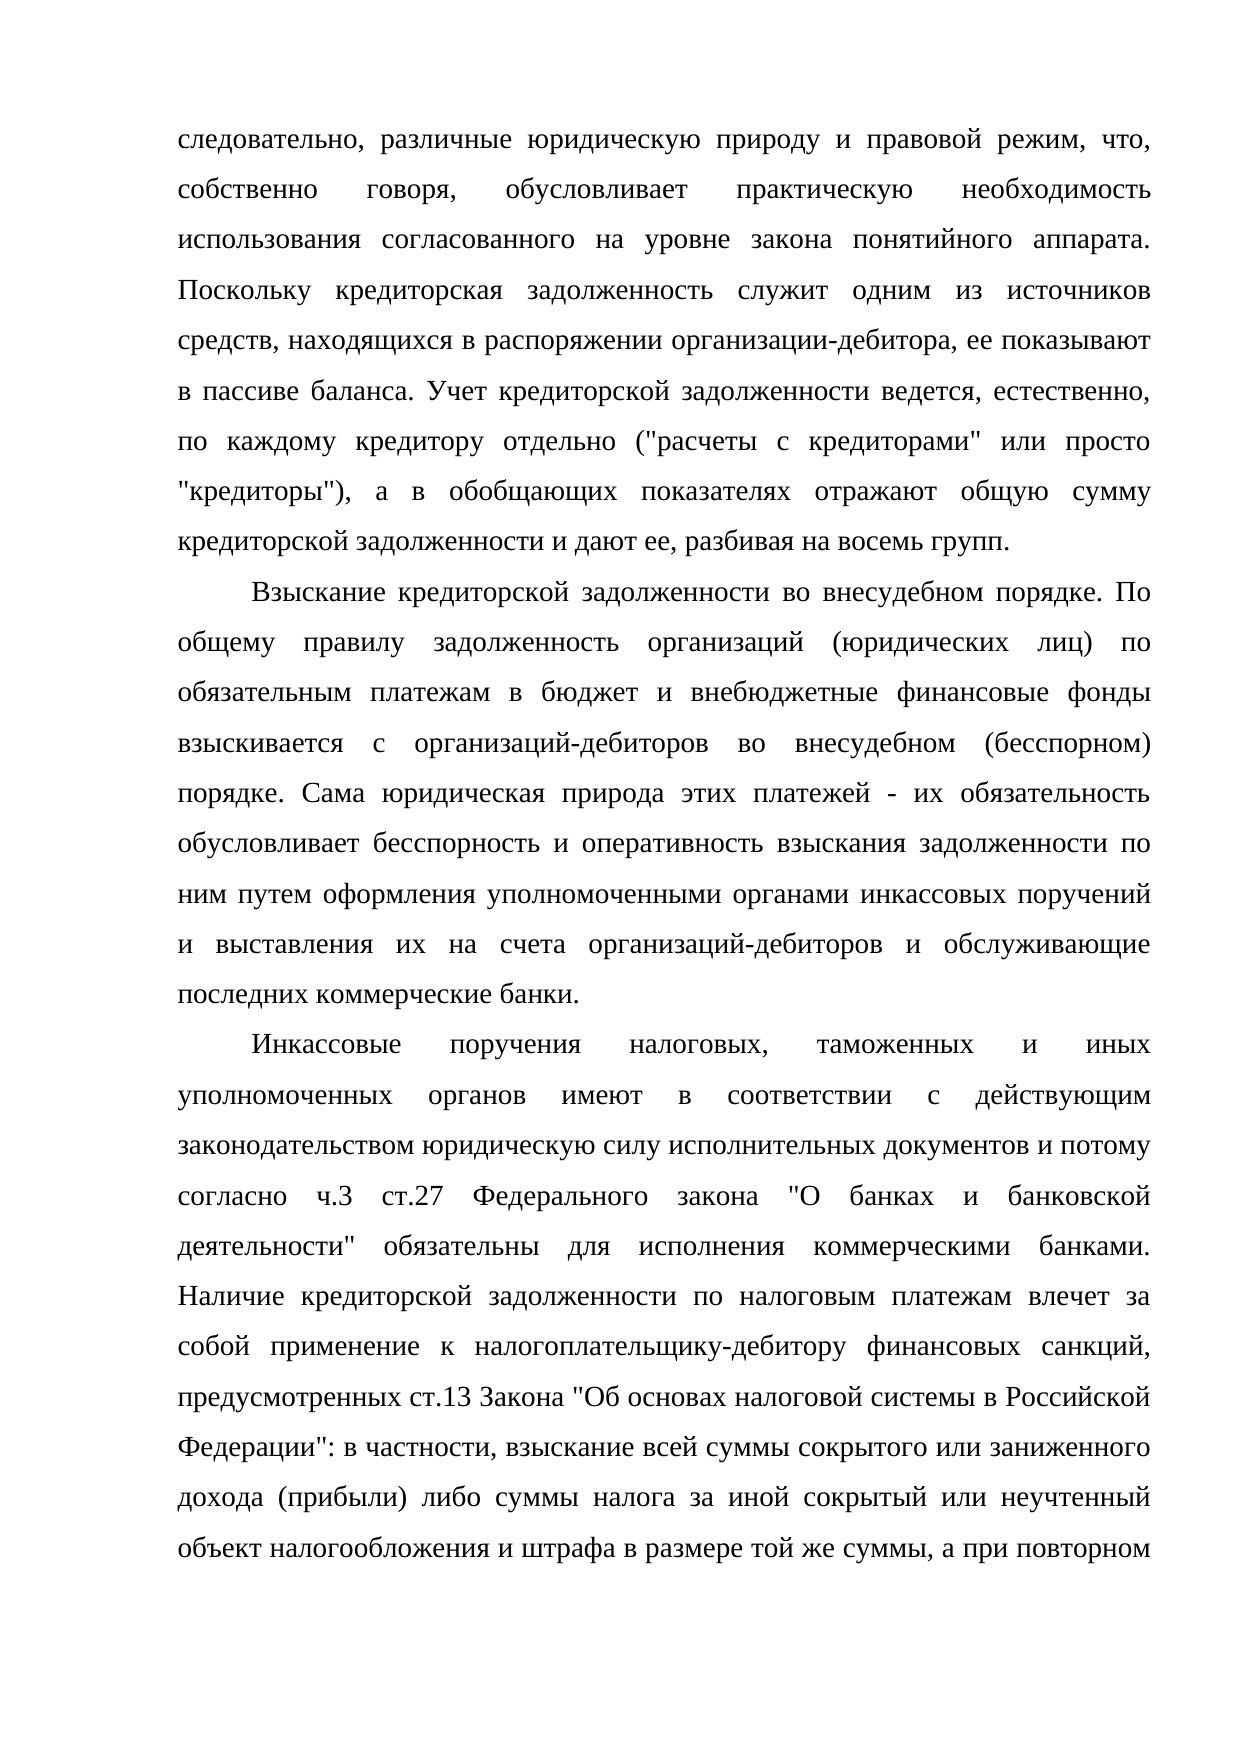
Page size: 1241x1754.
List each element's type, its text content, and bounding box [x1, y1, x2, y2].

text Взыскание кредиторской задолженности во внесудебном порядке. По общему правилу задолженность организаций (юридических лиц) по обязательным платежам в бюджет и внебюджетные финансовые фонды взыскивается с организаций-дебиторов во внесудебном (бесспорном) порядке. Сама юридическая природа этих платежей - их обязательность обусловливает бесспорность и оперативность взыскания задолженности по ним путем оформления уполномоченными органами инкассовых поручений и выставления их на счета организаций-дебиторов и обслуживающие последних коммерческие банки. [177, 574, 1152, 1010]
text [177, 1027, 1152, 1563]
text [177, 121, 1152, 557]
